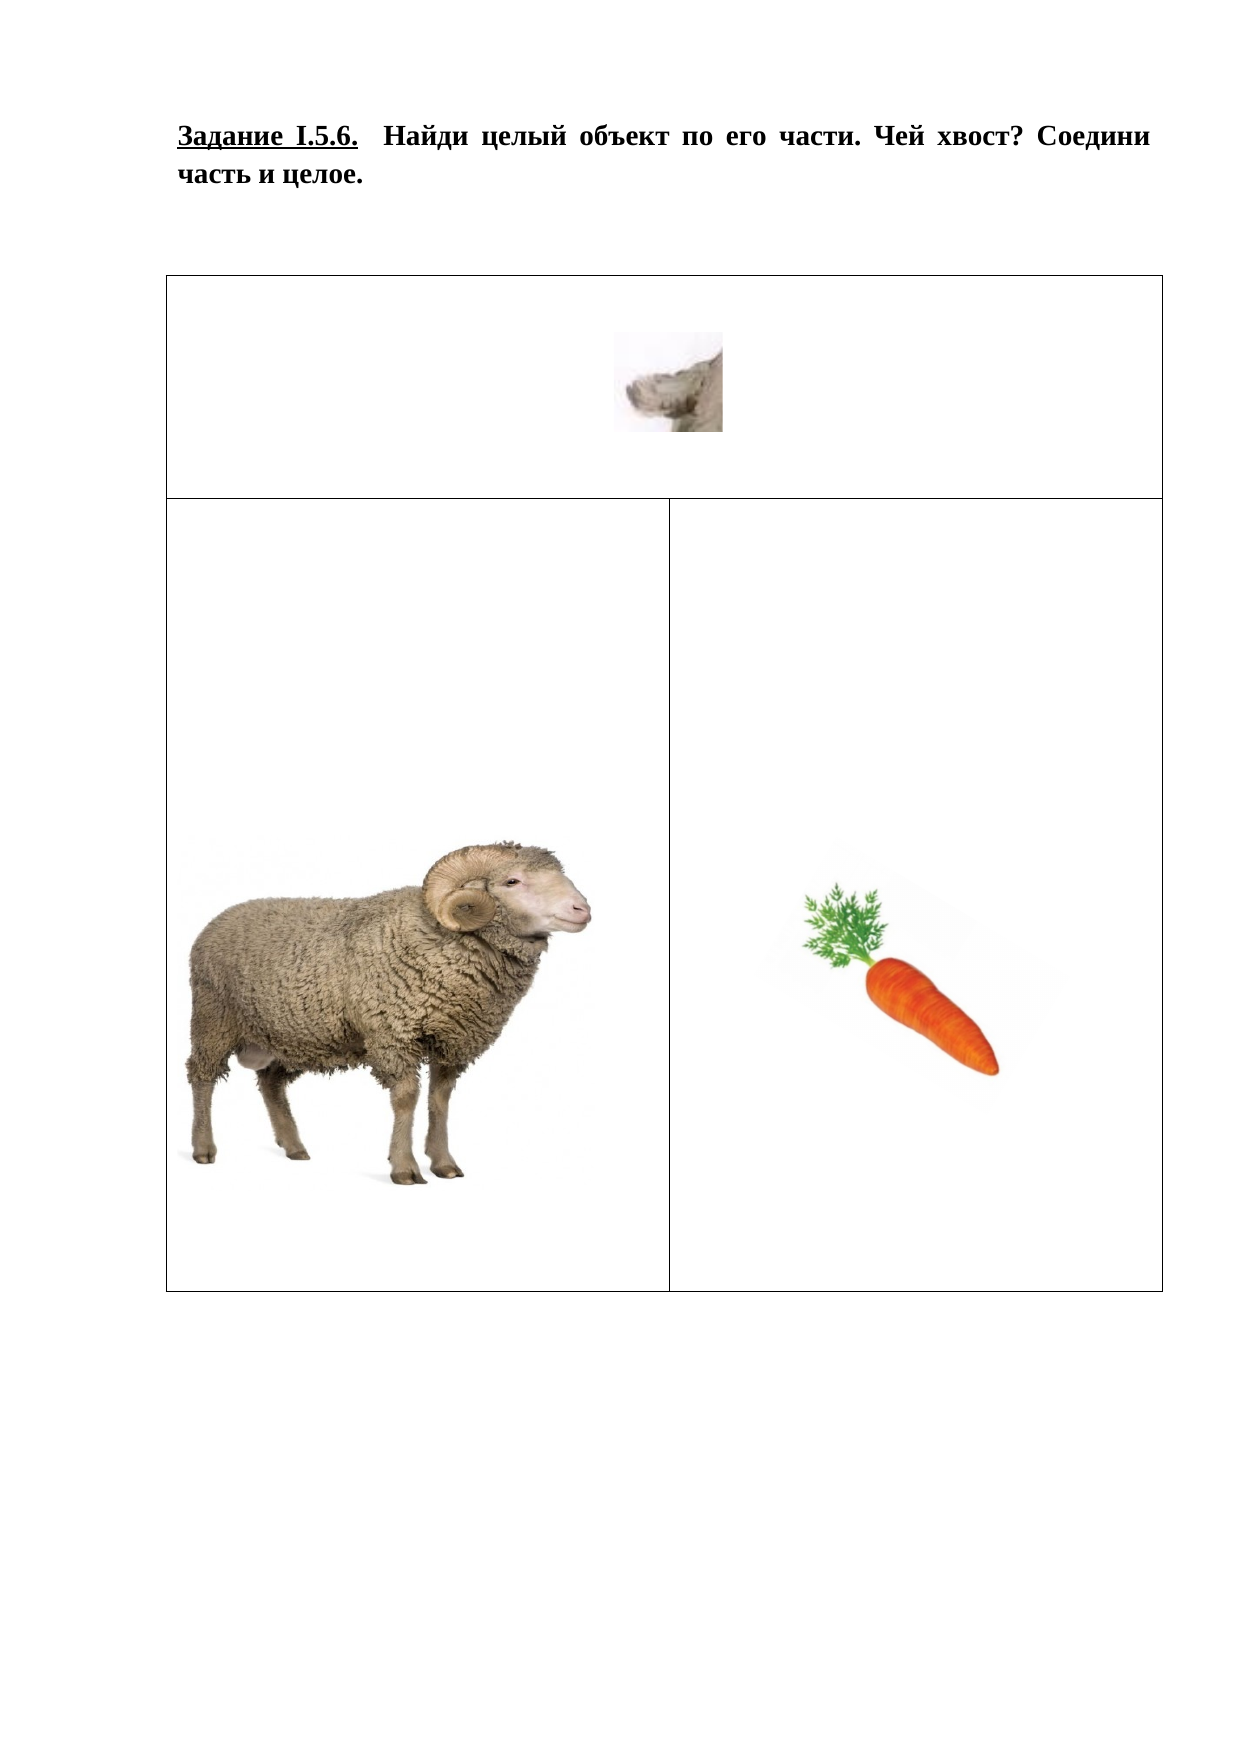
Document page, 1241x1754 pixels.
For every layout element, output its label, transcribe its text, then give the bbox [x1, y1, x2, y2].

table_header [167, 276, 1162, 498]
picture [177, 835, 595, 1191]
table_cell [167, 499, 669, 1291]
picture [613, 332, 723, 432]
picture [753, 836, 1071, 1116]
text Задание I.5.6. Найди целый объект по его части. Чей хвост? Соедини часть и целое. [177, 118, 1152, 190]
table_cell [670, 499, 1162, 1291]
